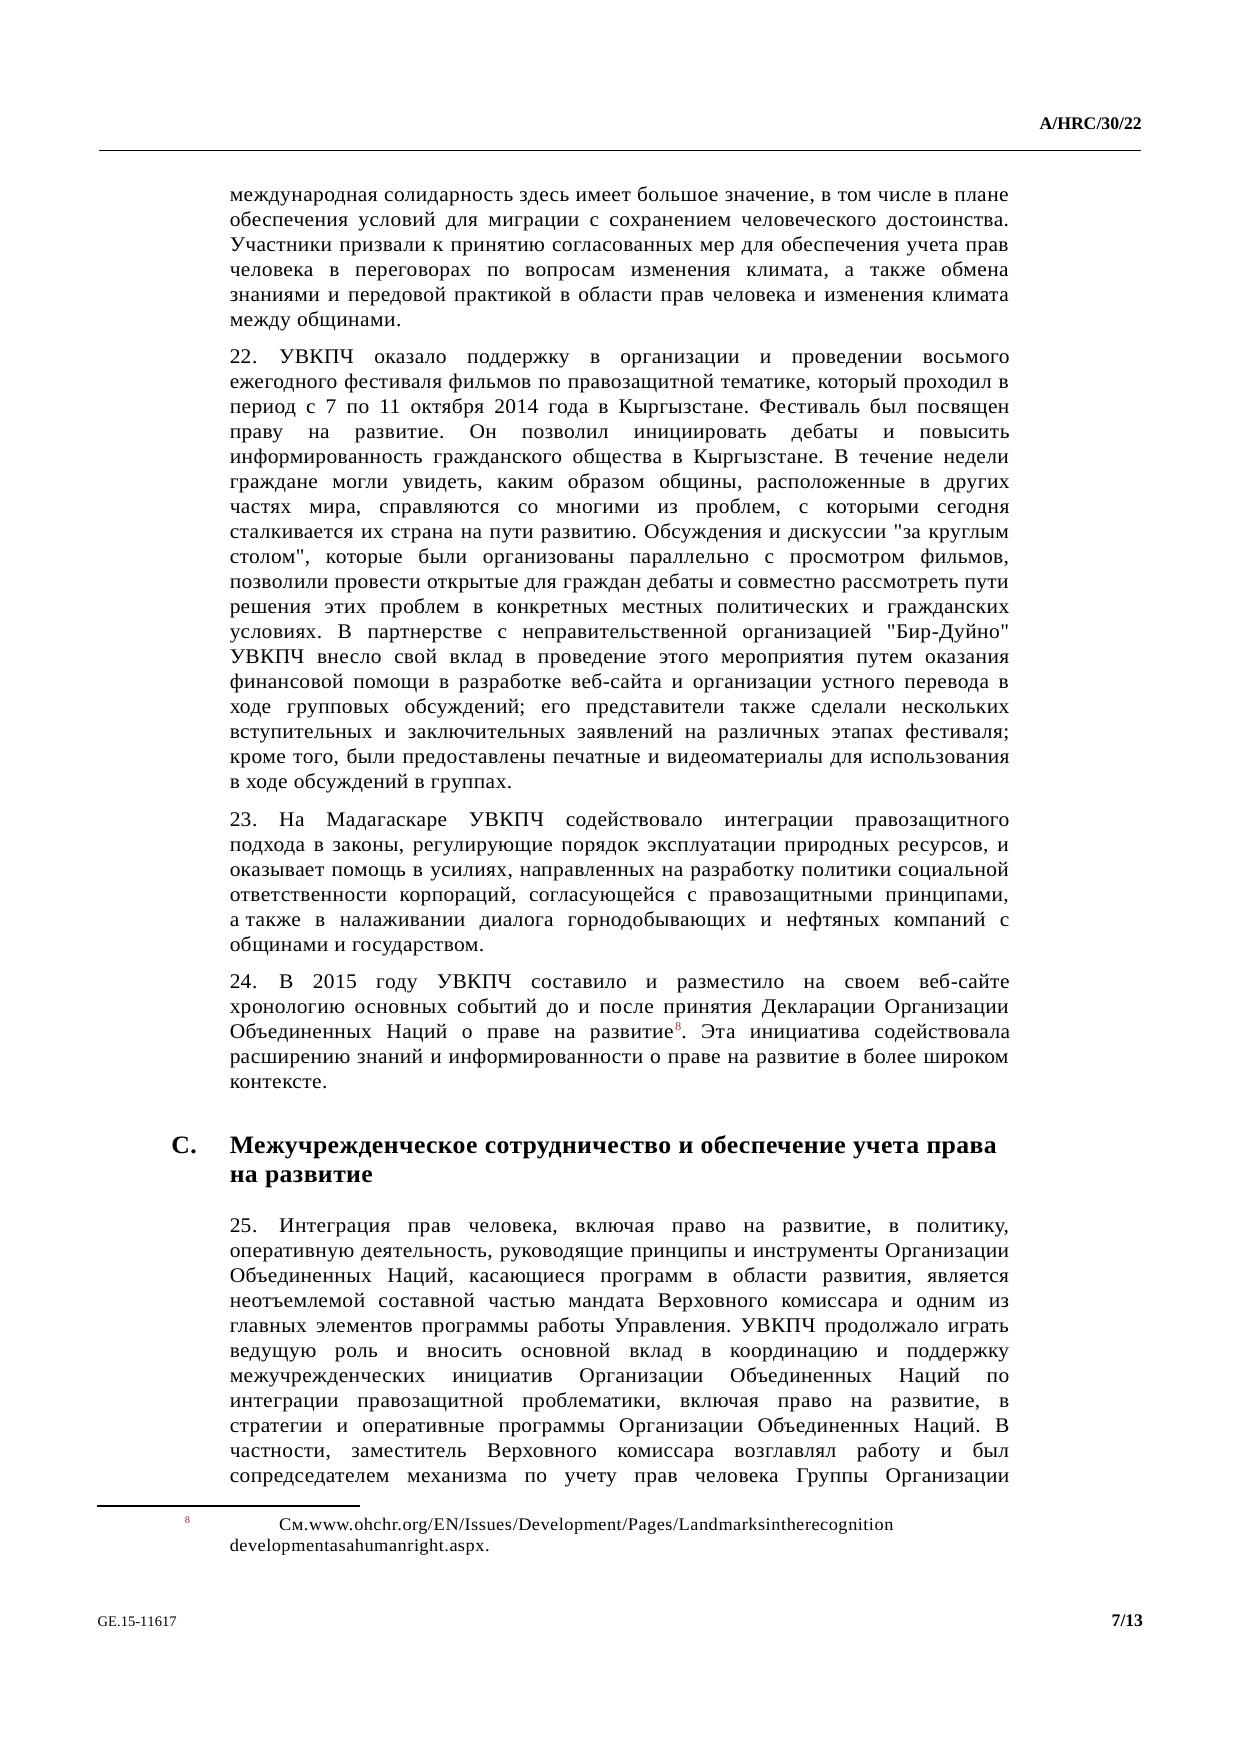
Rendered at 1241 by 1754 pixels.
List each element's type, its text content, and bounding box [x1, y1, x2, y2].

text C. Межучрежденческое сотрудничество и обеспечение учета права на развитие [97, 1131, 1011, 1188]
text 24. В 2015 году УВКПЧ составило и разместило на своем веб-сайте хронологию основных событий до и после принятия Декларации Организации Объединенных Наций о праве на развитие. Эта инициатива содействовала расширению знаний и информированности о праве на развитие в более широком контексте. [229, 969, 1011, 1094]
text 23. На Мадагаскаре УВКПЧ содействовало интеграции правозащитного подхода в законы, регулирующие порядок эксплуатации природных ресурсов, и оказывает помощь в усилиях, направленных на разработку политики социальной ответственности корпораций, согласующейся с правозащитными принципами, а также в налаживании диалога горнодобывающих и нефтяных компаний с общинами и государством. [229, 806, 1011, 956]
text 22. УВКПЧ оказало поддержку в организации и проведении восьмого ежегодного фестиваля фильмов по правозащитной тематике, который проходил в период с 7 по 11 октября 2014 года в Кыргызстане. Фестиваль был посвящен праву на развитие. Он позволил инициировать дебаты и повысить информированность гражданского общества в Кыргызстане. В течение недели граждане могли увидеть, каким образом общины, расположенные в других частях мира, справляются со многими из проблем, с которыми сегодня сталкивается их страна на пути развитию. Обсуждения и дискуссии "за круглым столом", которые были организованы параллельно с просмотром фильмов, позволили провести открытые для граждан дебаты и совместно рассмотреть пути решения этих проблем в конкретных местных политических и гражданских условиях. В партнерстве с неправительственной организацией "Бир-Дуйно" УВКПЧ внесло свой вклад в проведение этого мероприятия путем оказания финансовой помощи в разработке веб-сайта и организации устного перевода в ходе групповых обсуждений; его представители также сделали нескольких вступительных и заключительных заявлений на различных этапах фестиваля; кроме того, были предоставлены печатные и видеоматериалы для использования в ходе обсуждений в группах. [229, 344, 1011, 794]
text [229, 181, 1011, 331]
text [229, 1213, 1011, 1488]
